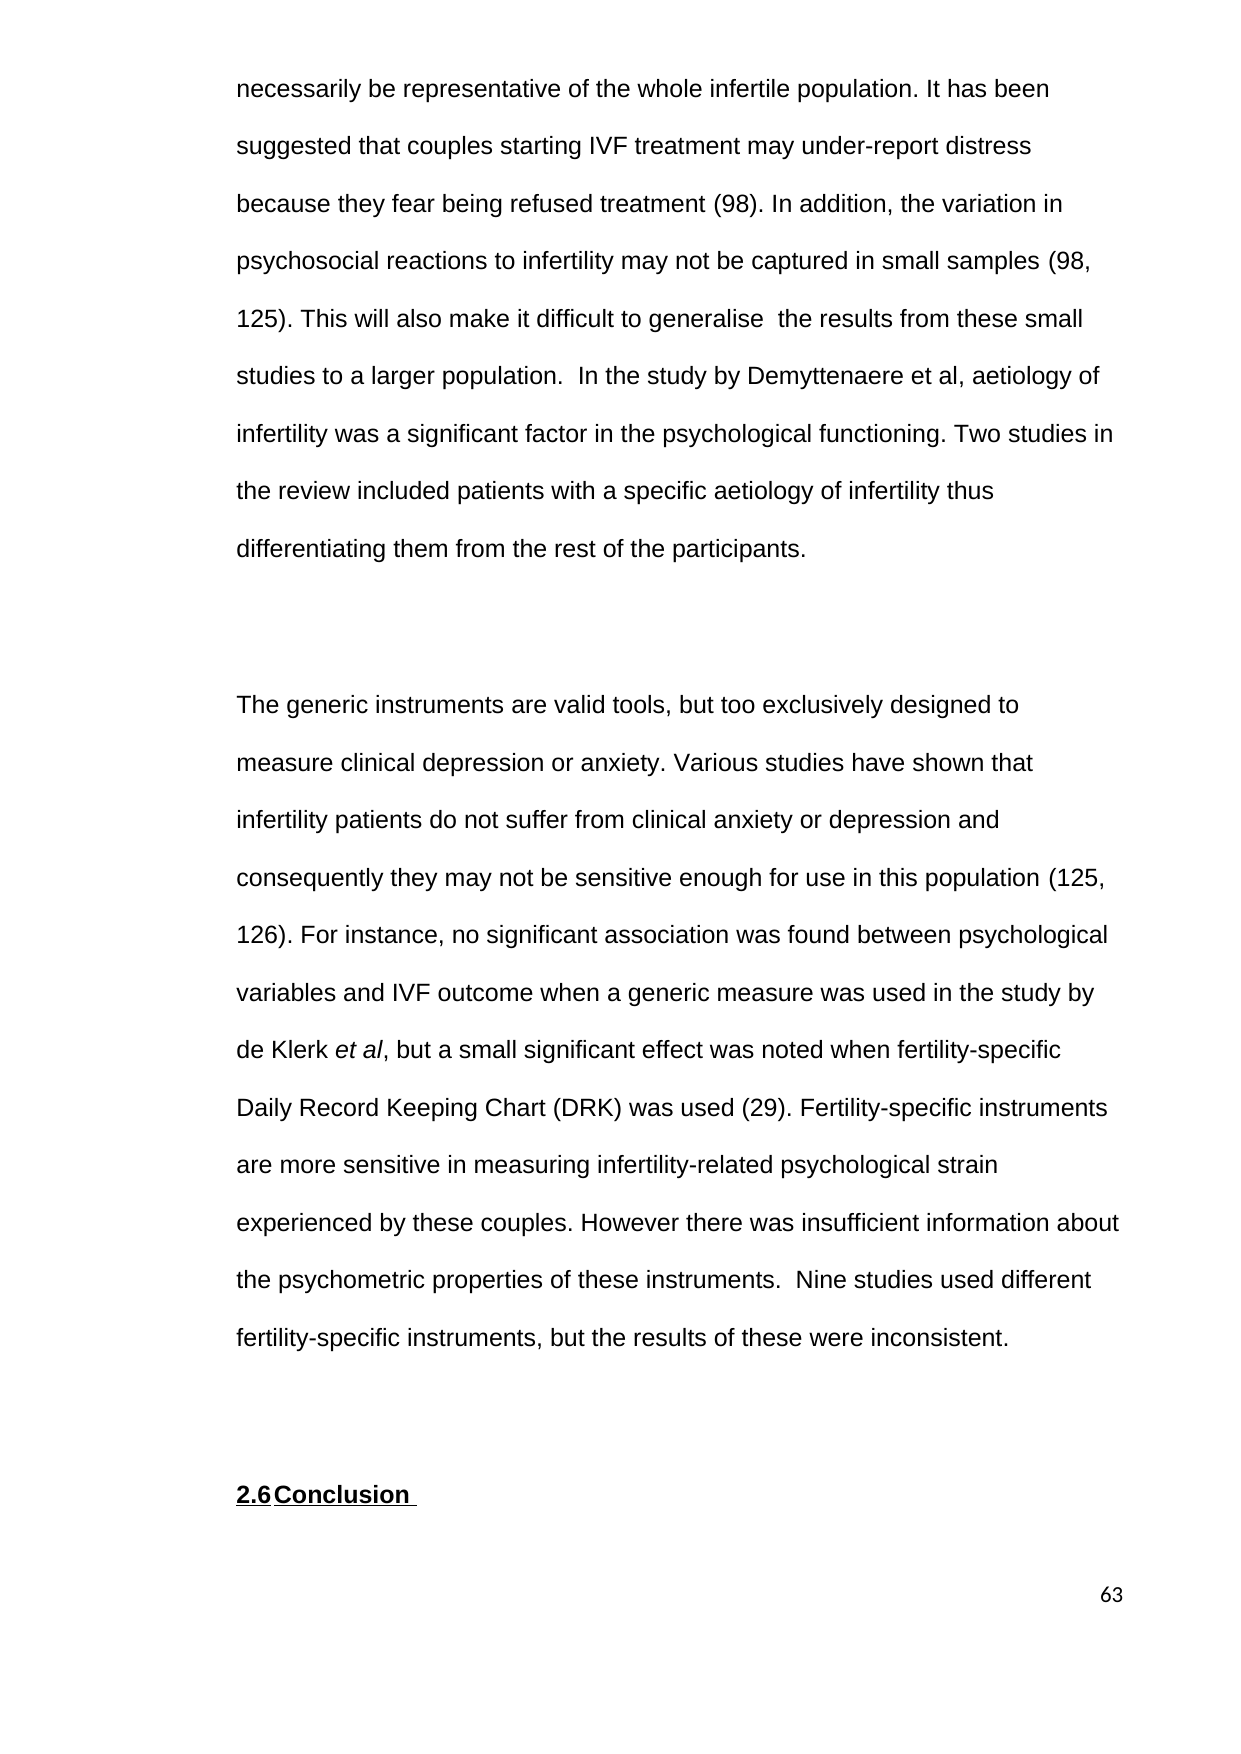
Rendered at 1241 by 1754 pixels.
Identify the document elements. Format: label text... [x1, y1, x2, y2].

list Conclusion [236, 1480, 1123, 1508]
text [236, 74, 1123, 563]
text The generic instruments are valid tools, but too exclusively designed to measure clinical depression or anxiety. Various studies have shown that infertility patients do not suffer from clinical anxiety or depression and consequently they may not be sensitive enough for use in this population (125, 126). For instance, no significant association was found between psychological variables and IVF outcome when a generic measure was used in the study by de Klerk et al, but a small significant effect was noted when fertility-specific Daily Record Keeping Chart (DRK) was used (29). Fertility-specific instruments are more sensitive in measuring infertility-related psychological strain experienced by these couples. However there was insufficient information about the psychometric properties of these instruments. Nine studies used different fertility-specific instruments, but the results of these were inconsistent. [236, 691, 1123, 1352]
